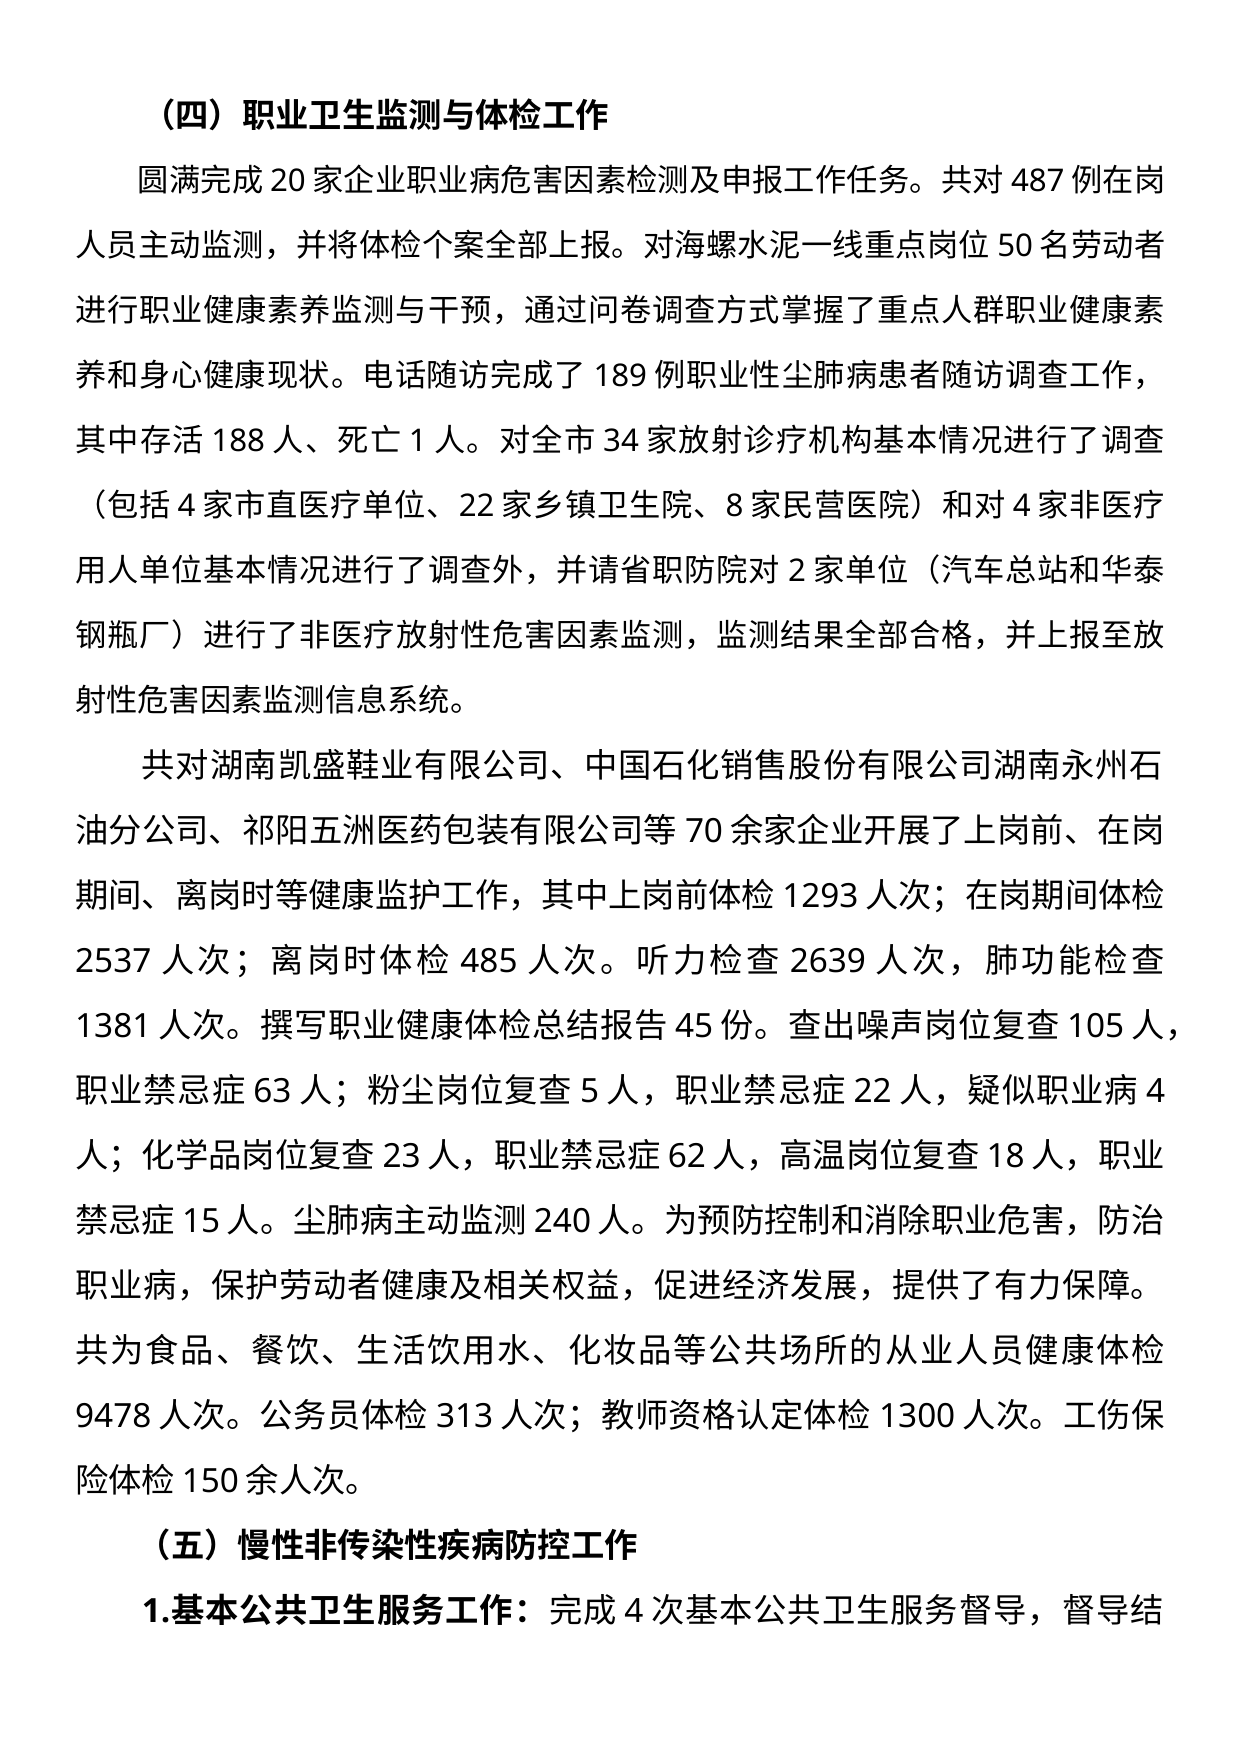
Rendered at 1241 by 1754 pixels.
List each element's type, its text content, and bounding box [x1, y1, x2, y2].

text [75, 1576, 1165, 1641]
text 圆满完成20家企业职业病危害因素检测及申报工作任务。共对487例在岗人员主动监测，并将体检个案全部上报。对海螺水泥一线重点岗位50名劳动者进行职业健康素养监测与干预，通过问卷调查方式掌握了重点人群职业健康素养和身心健康现状。电话随访完成了189例职业性尘肺病患者随访调查工作，其中存活188人、死亡1人。对全市34家放射诊疗机构基本情况进行了调查（包括4家市直医疗单位、22家乡镇卫生院、8家民营医院）和对4家非医疗用人单位基本情况进行了调查外，并请省职防院对2家单位（汽车总站和华泰钢瓶厂）进行了非医疗放射性危害因素监测，监测结果全部合格，并上报至放射性危害因素监测信息系统。 [75, 146, 1165, 731]
text 共对湖南凯盛鞋业有限公司、中国石化销售股份有限公司湖南永州石油分公司、祁阳五洲医药包装有限公司等70余家企业开展了上岗前、在岗期间、离岗时等健康监护工作，其中上岗前体检1293人次；在岗期间体检2537人次；离岗时体检485人次。听力检查2639人次，肺功能检查1381人次。撰写职业健康体检总结报告45份。查出噪声岗位复查105人，职业禁忌症63人；粉尘岗位复查5人，职业禁忌症22人，疑似职业病4人；化学品岗位复查23人，职业禁忌症62人，高温岗位复查18人，职业禁忌症15人。尘肺病主动监测240人。为预防控制和消除职业危害，防治职业病，保护劳动者健康及相关权益，促进经济发展，提供了有力保障。共为食品、餐饮、生活饮用水、化妆品等公共场所的从业人员健康体检9478人次。公务员体检313人次；教师资格认定体检1300人次。工伤保险体检150余人次。 [75, 731, 1165, 1511]
text （五）慢性非传染性疾病防控工作 [75, 1511, 1165, 1576]
list （四）职业卫生监测与体检工作 [75, 81, 1165, 146]
